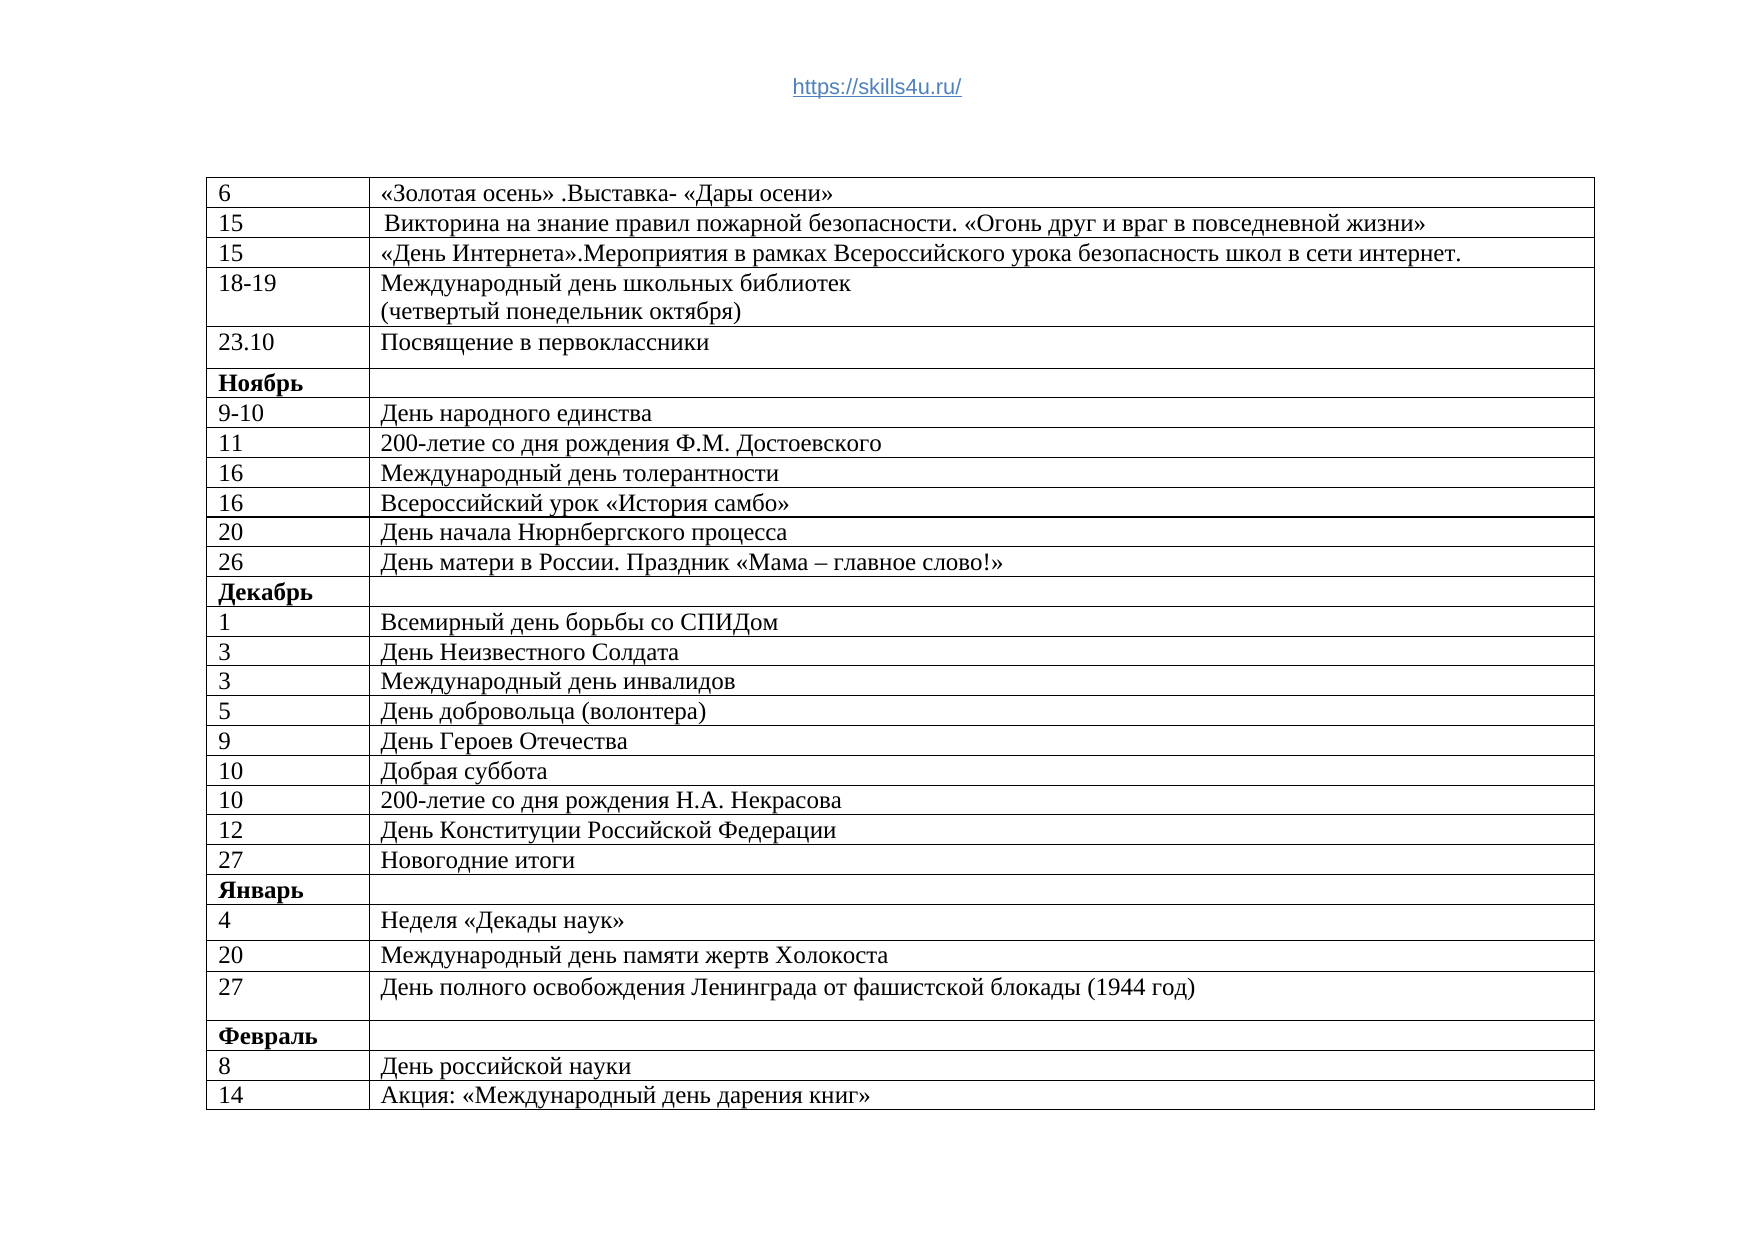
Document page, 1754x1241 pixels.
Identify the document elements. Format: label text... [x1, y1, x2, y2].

table_cell Международный день школьных библиотек (четвертый понедельник октября) [370, 268, 1594, 326]
table_cell Всероссийский урок «История самбо» [370, 488, 1594, 516]
table_cell 27 [207, 845, 369, 874]
table_cell Добрая суббота [370, 756, 1594, 784]
table_cell [370, 1021, 1594, 1050]
table_cell Декабрь [207, 577, 369, 606]
table_cell Викторина на знание правил пожарной безопасности. «Огонь друг и враг в повседневной жизни» [370, 208, 1594, 237]
table_cell 26 [207, 547, 369, 576]
table_cell 18-19 [207, 268, 369, 326]
table_cell Неделя «Декады наук» [370, 905, 1594, 939]
table_cell 3 [207, 666, 369, 695]
table_cell 1 [207, 607, 369, 636]
table_cell День полного освобождения Ленинграда от фашистской блокады (1944 год) [370, 972, 1594, 1020]
table_cell 14 [207, 1081, 369, 1109]
table_cell 5 [207, 696, 369, 725]
table_header 6 [207, 178, 369, 207]
table_cell 9 [207, 726, 369, 755]
table_cell День добровольца (волонтера) [370, 696, 1594, 725]
table_cell [370, 875, 1594, 904]
table_header «Золотая осень» .Выставка- «Дары осени» [370, 178, 1594, 207]
table_cell День российской науки [370, 1051, 1594, 1079]
table_cell День Конституции Российской Федерации [370, 815, 1594, 844]
table_cell Всемирный день борьбы со СПИДом [370, 607, 1594, 636]
table_cell Международный день инвалидов [370, 666, 1594, 695]
table_cell Акция: «Международный день дарения книг» [370, 1081, 1594, 1109]
table_cell 20 [207, 941, 369, 971]
table_cell Февраль [207, 1021, 369, 1050]
table_cell 16 [207, 488, 369, 516]
table_cell День Неизвестного Солдата [370, 637, 1594, 665]
table_cell 11 [207, 428, 369, 457]
table_cell Международный день памяти жертв Холокоста [370, 941, 1594, 971]
table_cell 15 [207, 238, 369, 267]
table_cell День матери в России. Праздник «Мама – главное слово!» [370, 547, 1594, 576]
table_cell 4 [207, 905, 369, 939]
table_cell 200-летие со дня рождения Ф.М. Достоевского [370, 428, 1594, 457]
table_cell 15 [207, 208, 369, 237]
table_cell 16 [207, 458, 369, 487]
table_cell 20 [207, 518, 369, 546]
table_cell День Героев Отечества [370, 726, 1594, 755]
table_cell [370, 577, 1594, 606]
table_cell 3 [207, 637, 369, 665]
table_cell Январь [207, 875, 369, 904]
table_cell «День Интернета».Мероприятия в рамках Всероссийского урока безопасность школ в сети интернет. [370, 238, 1594, 267]
table_cell 10 [207, 786, 369, 814]
table_cell 10 [207, 756, 369, 784]
table_cell 12 [207, 815, 369, 844]
table_cell 200-летие со дня рождения Н.А. Некрасова [370, 786, 1594, 814]
table_cell 8 [207, 1051, 369, 1079]
table_cell 9-10 [207, 398, 369, 427]
table_cell Международный день толерантности [370, 458, 1594, 487]
table_cell Ноябрь [207, 369, 369, 397]
table_cell Новогодние итоги [370, 845, 1594, 874]
table_cell Посвящение в первоклассники [370, 327, 1594, 367]
table_cell 23.10 [207, 327, 369, 367]
table_cell День начала Нюрнбергского процесса [370, 518, 1594, 546]
table_cell 27 [207, 972, 369, 1020]
table_cell [370, 369, 1594, 397]
table_cell День народного единства [370, 398, 1594, 427]
